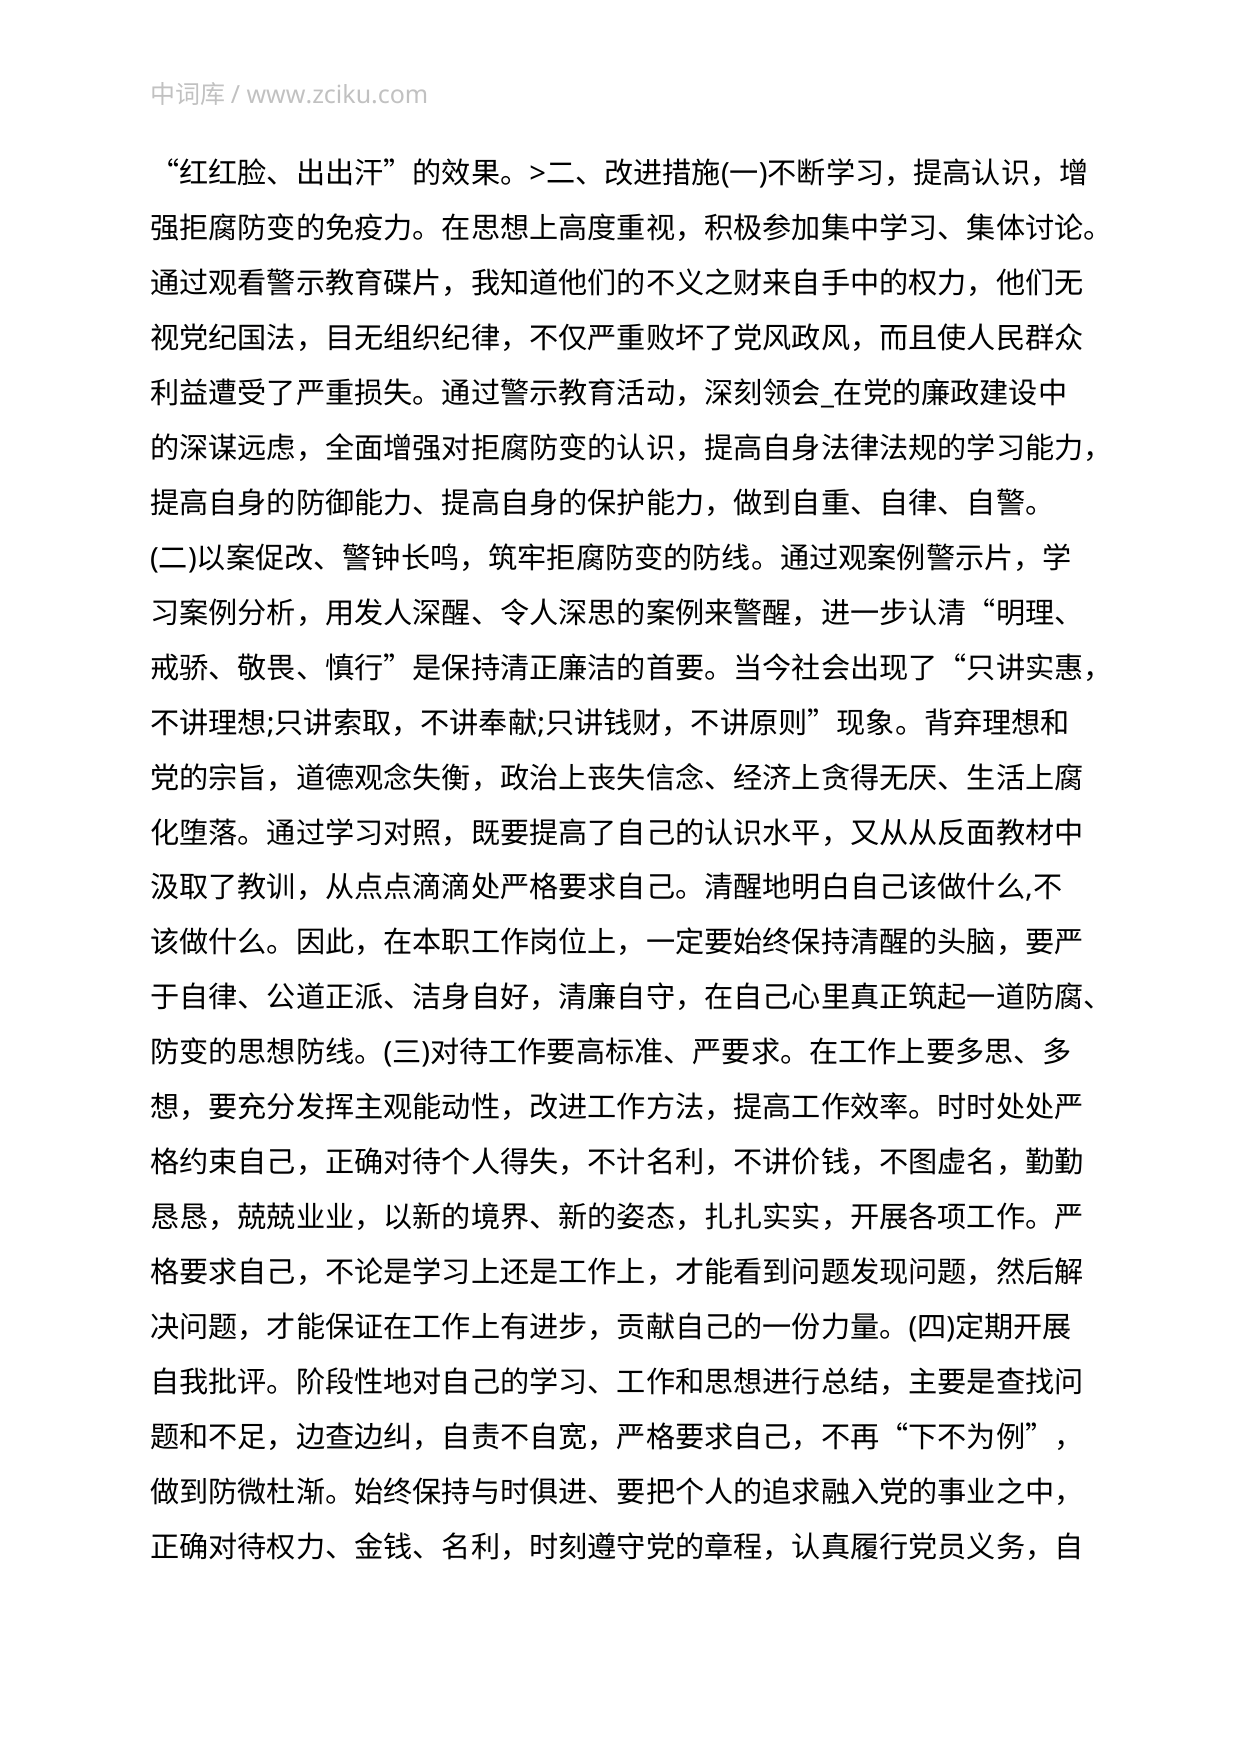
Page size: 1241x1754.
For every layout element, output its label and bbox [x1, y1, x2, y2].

text [150, 150, 1090, 1565]
